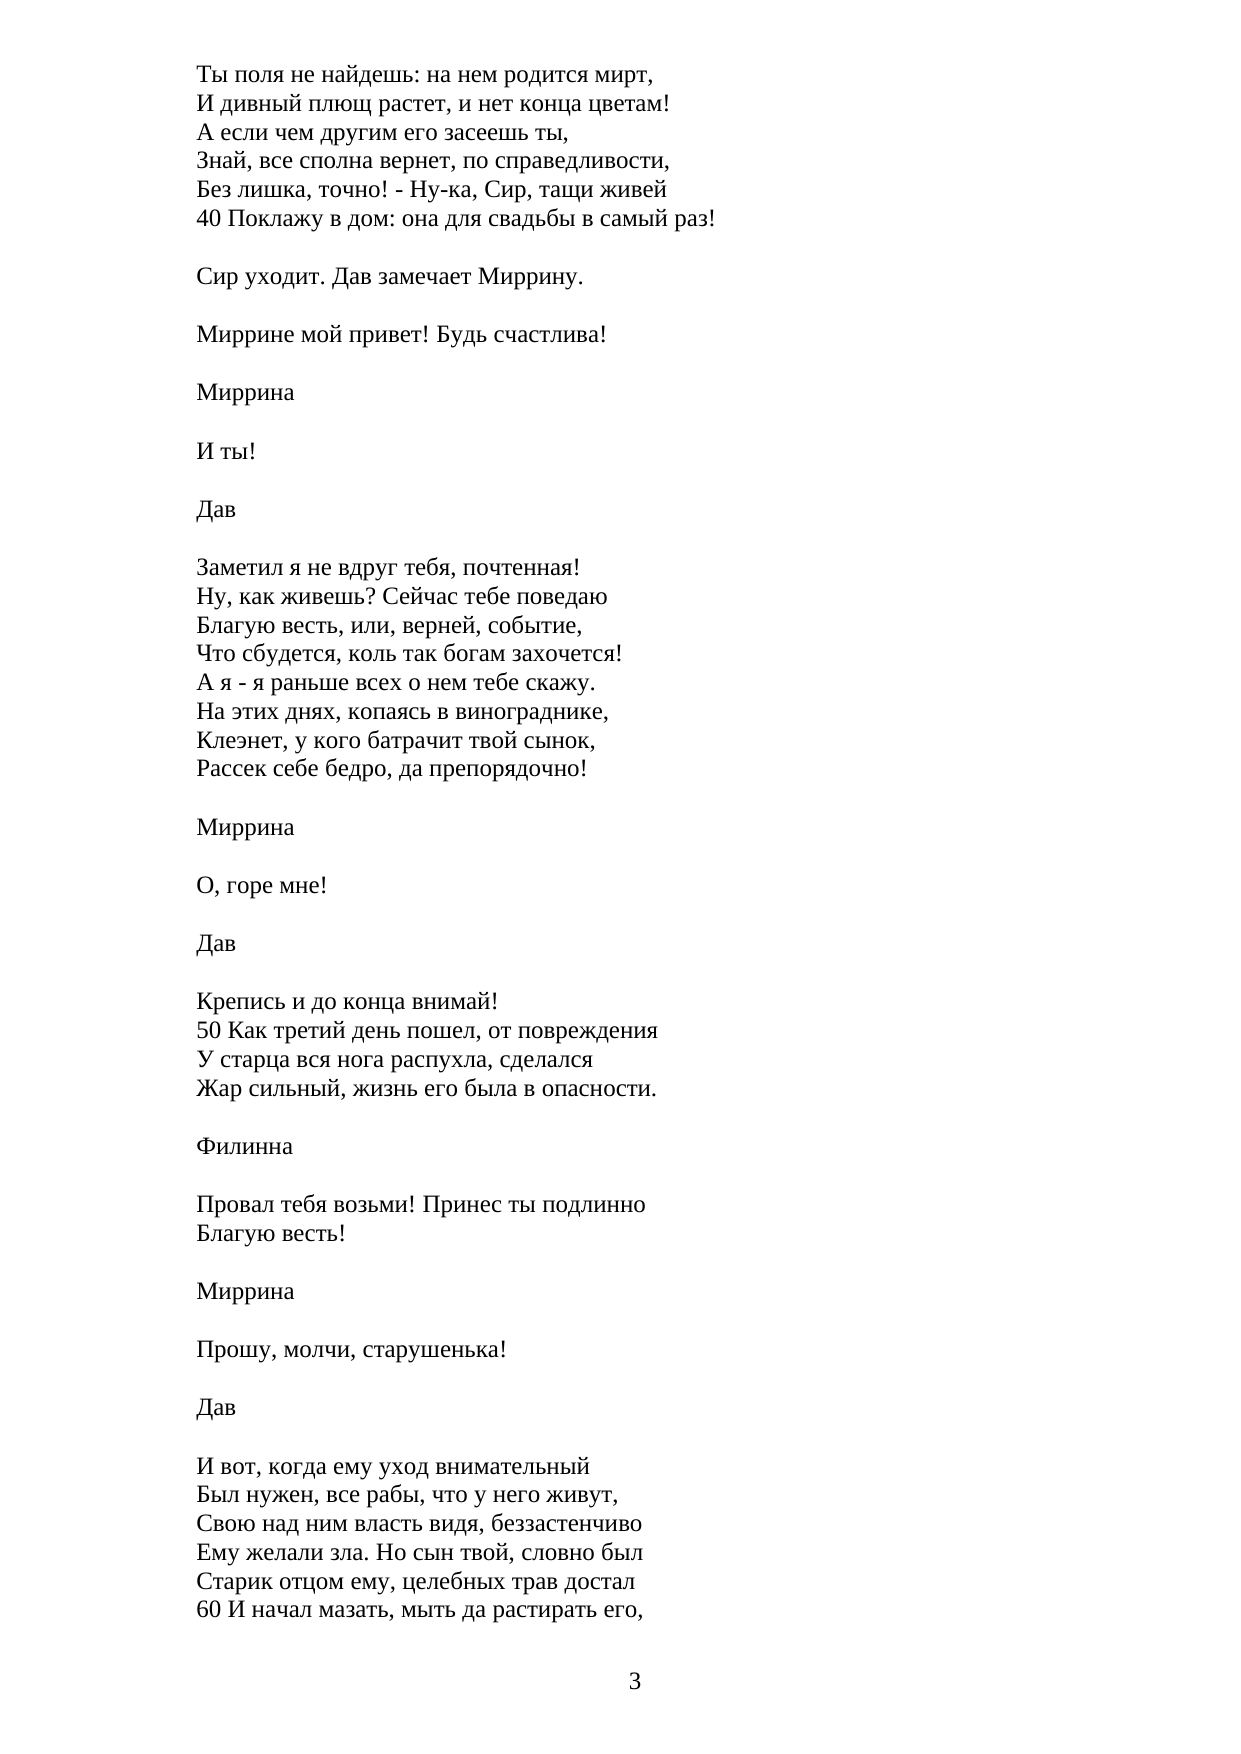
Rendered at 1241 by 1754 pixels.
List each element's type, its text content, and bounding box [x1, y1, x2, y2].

text Прошу, молчи, старушенька! [177, 1334, 1152, 1363]
text А я - я раньше всех о нем тебе скажу. [177, 667, 1152, 696]
text 60 И начал мазать, мыть да растирать его, [177, 1594, 1152, 1623]
text И вот, когда ему уход внимательный [177, 1451, 1152, 1479]
text Был нужен, все рабы, что у него живут, [177, 1479, 1152, 1508]
text Ему желали зла. Но сын твой, словно был [177, 1537, 1152, 1566]
text Ты поля не найдешь: на нем родится мирт, [177, 59, 1152, 88]
text Знай, все сполна вернет, по справедливости, [177, 145, 1152, 174]
text Mиppина [177, 1276, 1152, 1305]
text Mиppина [177, 377, 1152, 406]
text Старик отцом ему, целебных трав достал [177, 1566, 1152, 1594]
text А если чем другим его засеешь ты, [177, 117, 1152, 145]
text У старца вся нога распухла, сделался [177, 1044, 1152, 1073]
text Миррине мой привет! Будь счастлива! [177, 319, 1152, 348]
text 40 Поклажу в дом: она для свадьбы в самый раз! [177, 203, 1152, 232]
text Благую весть, или, верней, событие, [177, 610, 1152, 638]
text Заметил я не вдруг тебя, почтенная! [177, 552, 1152, 581]
text Mиppина [177, 812, 1152, 840]
text О, горе мне! [177, 870, 1152, 899]
text Свою над ним власть видя, беззастенчиво [177, 1508, 1152, 1537]
text Рассек себе бедро, да препорядочно! [177, 753, 1152, 782]
text Дав [177, 1392, 1152, 1421]
text Дав [177, 494, 1152, 523]
text 50 Как третий день пошел, от повреждения [177, 1015, 1152, 1044]
text Крепись и до конца внимай! [177, 986, 1152, 1015]
text Сир уходит. Дав замечает Mиppину. [177, 261, 1152, 290]
text Клеэнет, у кого батрачит твой сынок, [177, 725, 1152, 753]
text Без лишка, точно! - Ну-ка, Сир, тащи живей [177, 174, 1152, 203]
text Что сбудется, коль так богам захочется! [177, 638, 1152, 667]
text Благую весть! [177, 1218, 1152, 1247]
text Ну, как живешь? Сейчас тебе поведаю [177, 581, 1152, 610]
text И дивный плющ растет, и нет конца цветам! [177, 88, 1152, 117]
text Филинна [177, 1131, 1152, 1159]
text Жар сильный, жизнь его была в опасности. [177, 1073, 1152, 1101]
text Дав [177, 928, 1152, 957]
text Провал тебя возьми! Принес ты подлинно [177, 1189, 1152, 1218]
text И ты! [177, 436, 1152, 464]
text На этих днях, копаясь в винограднике, [177, 696, 1152, 725]
